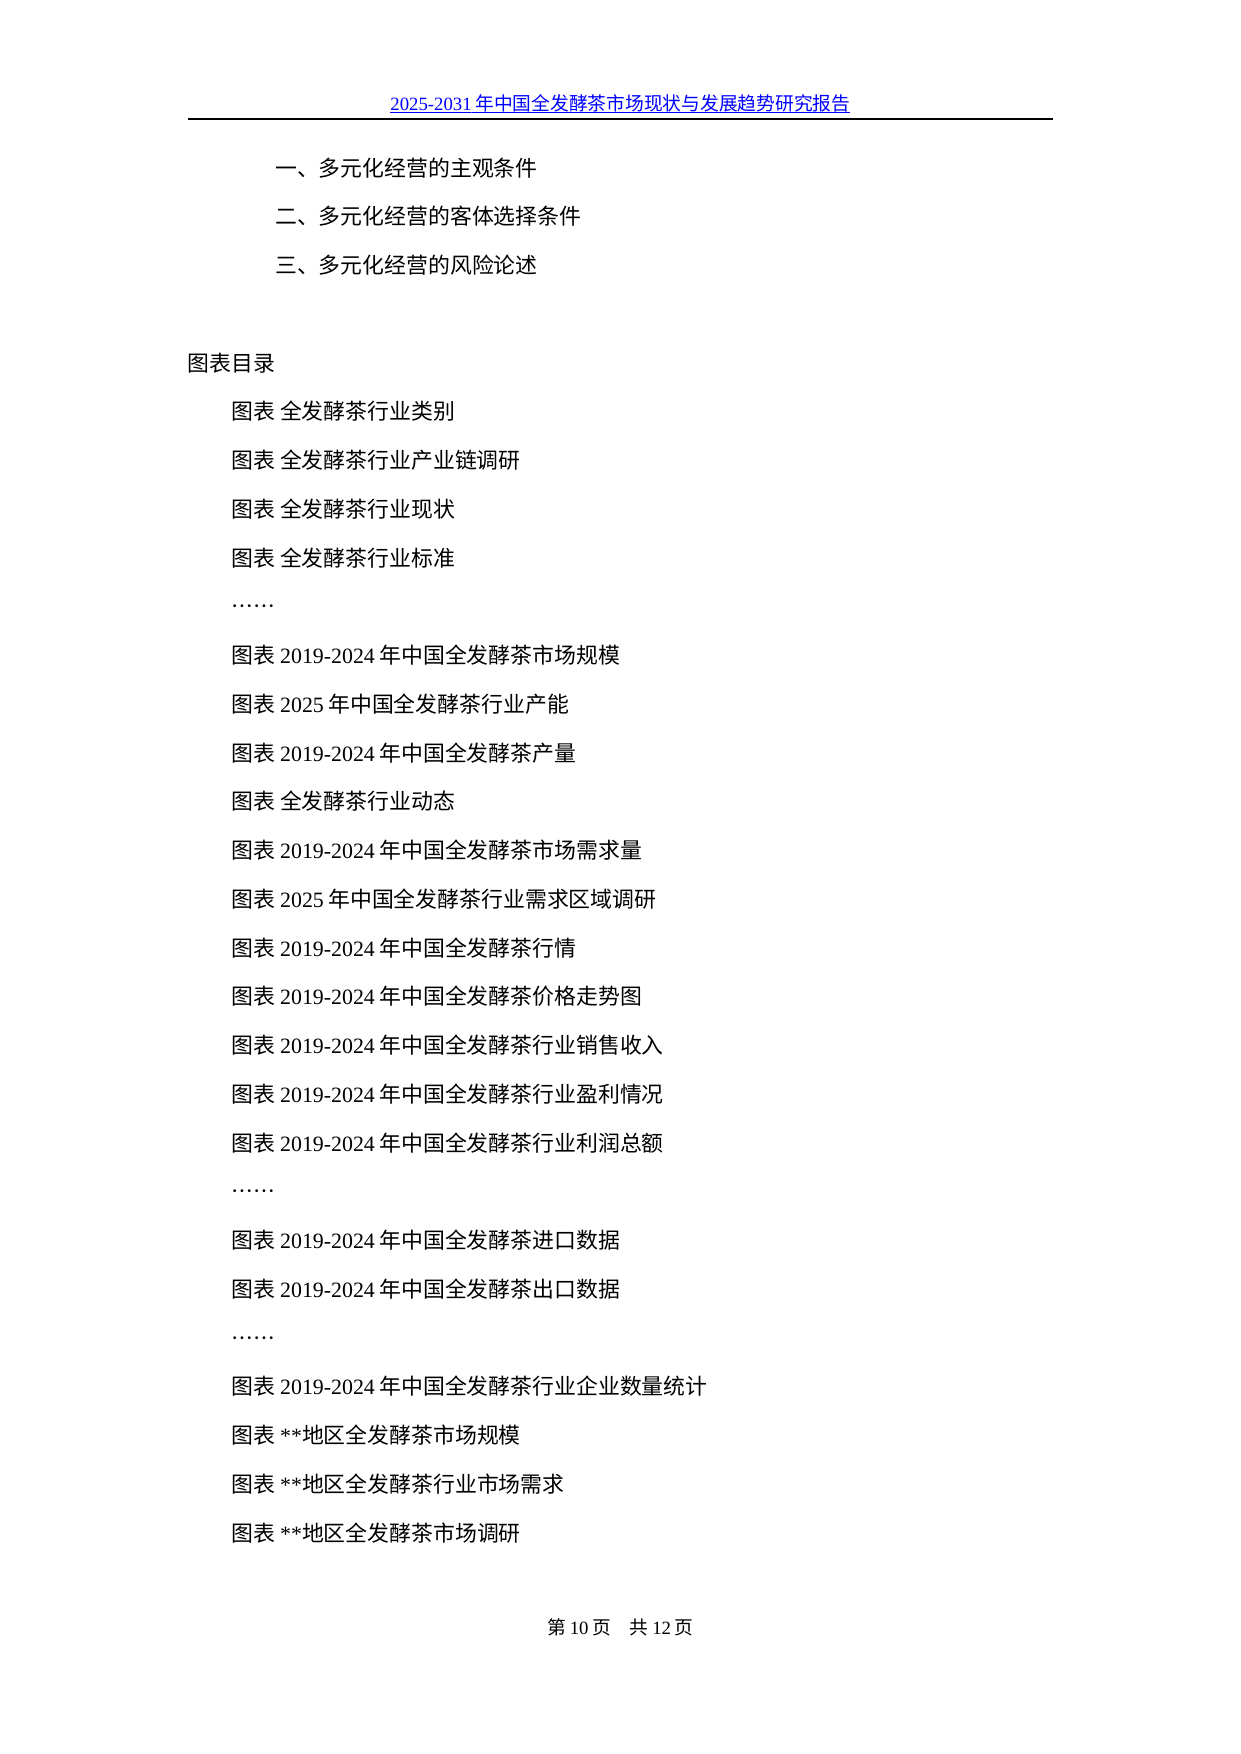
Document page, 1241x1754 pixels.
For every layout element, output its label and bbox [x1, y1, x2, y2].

text [187, 150, 1053, 1548]
